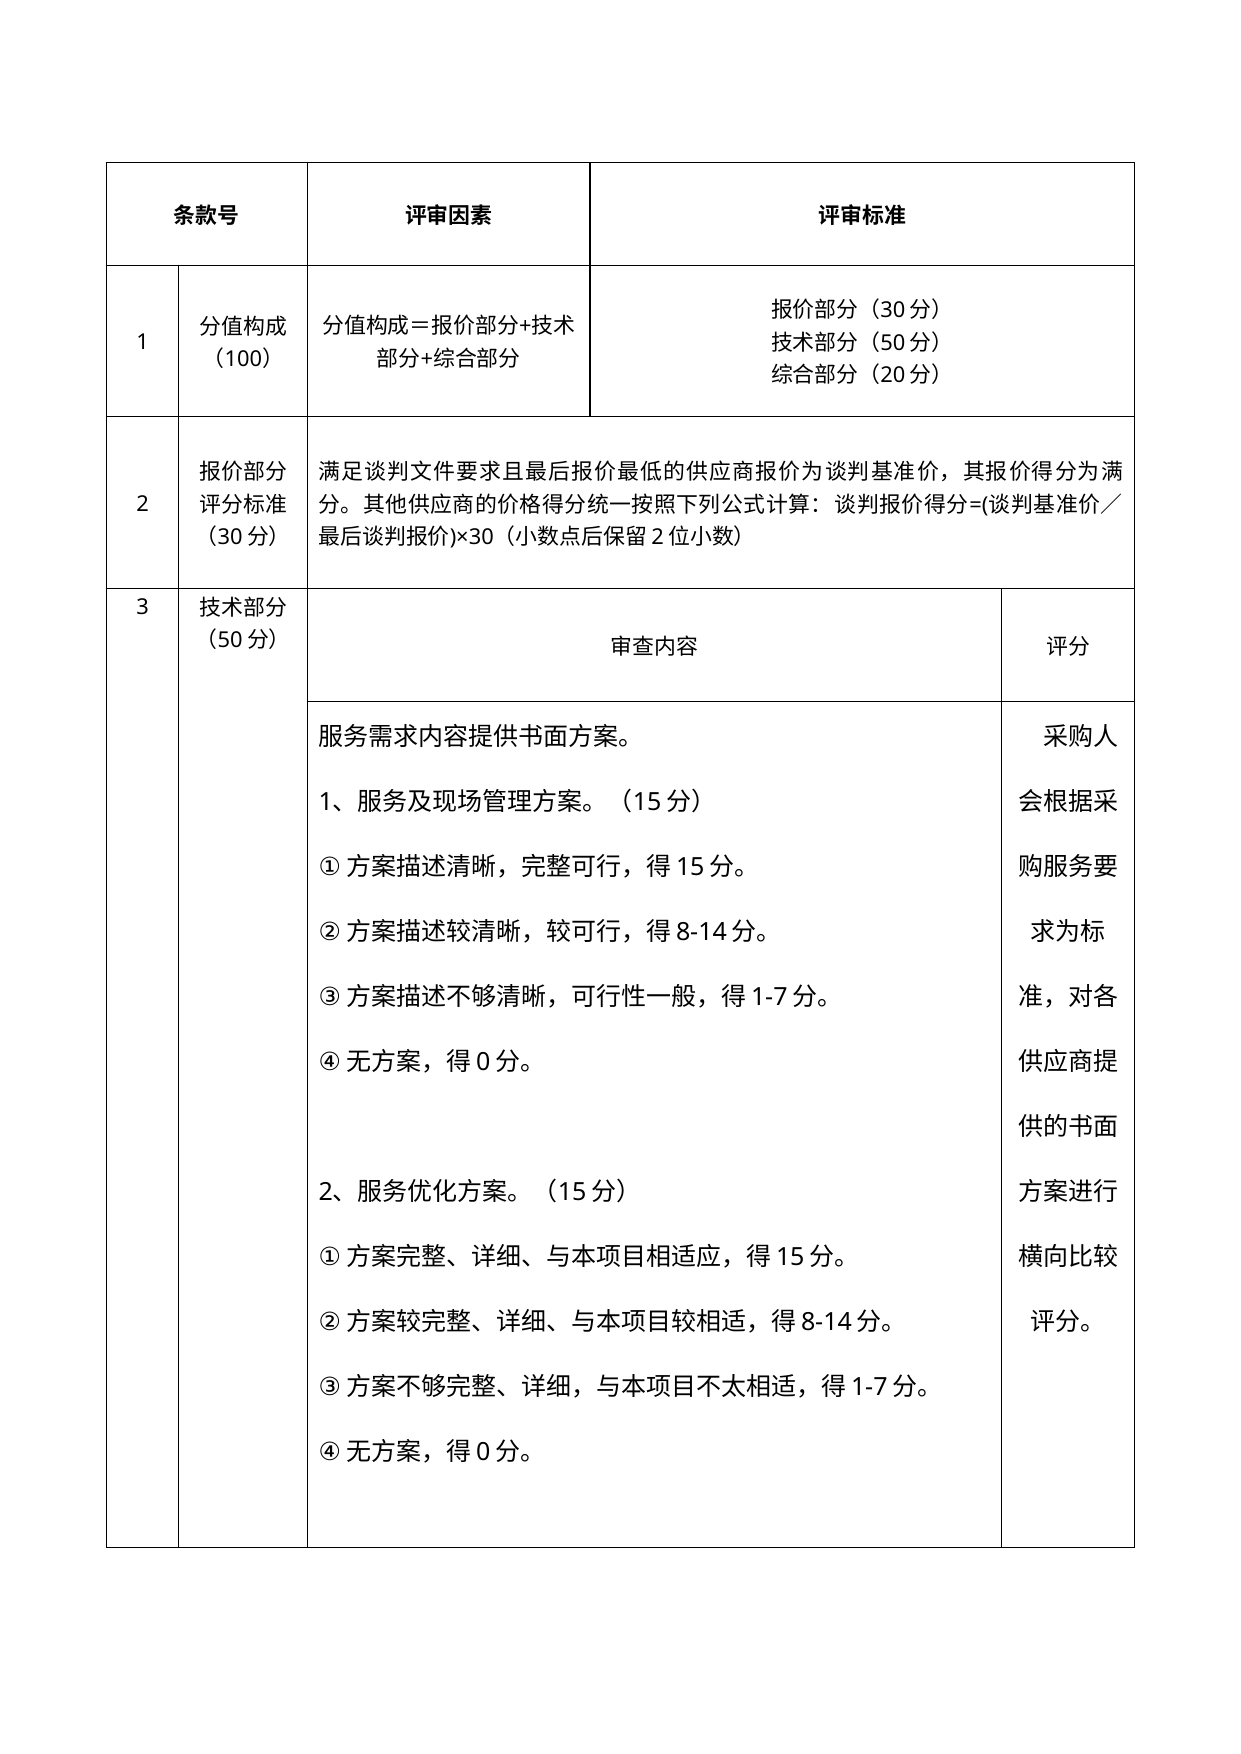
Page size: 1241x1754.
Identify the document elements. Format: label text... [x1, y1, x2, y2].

table_cell 1 [107, 266, 178, 416]
table_cell 分值构成＝报价部分+技术部分+综合部分 [308, 266, 589, 416]
table_cell 技术部分 （50分） [179, 589, 307, 1547]
table_cell 2 [107, 417, 178, 588]
table_cell 满足谈判文件要求且最后报价最低的供应商报价为谈判基准价，其报价得分为满分。其他供应商的价格得分统一按照下列公式计算：谈判报价得分=(谈判基准价／最后谈判报价)×30（小数点后保留2位小数） [308, 417, 1134, 588]
table_cell 审查内容 [308, 589, 1001, 701]
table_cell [1002, 702, 1134, 1547]
table_header 评审因素 [308, 163, 589, 264]
table_header 条款号 [107, 163, 307, 264]
table_cell 报价部分（30分） 技术部分（50分） 综合部分（20分） [591, 266, 1134, 416]
table_cell 分值构成（100） [179, 266, 307, 416]
table_cell 评分 [1002, 589, 1134, 701]
table_cell 3 [107, 589, 178, 1547]
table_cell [308, 702, 1001, 1547]
table_cell 报价部分 评分标准 （30分） [179, 417, 307, 588]
table_header 评审标准 [591, 163, 1134, 264]
